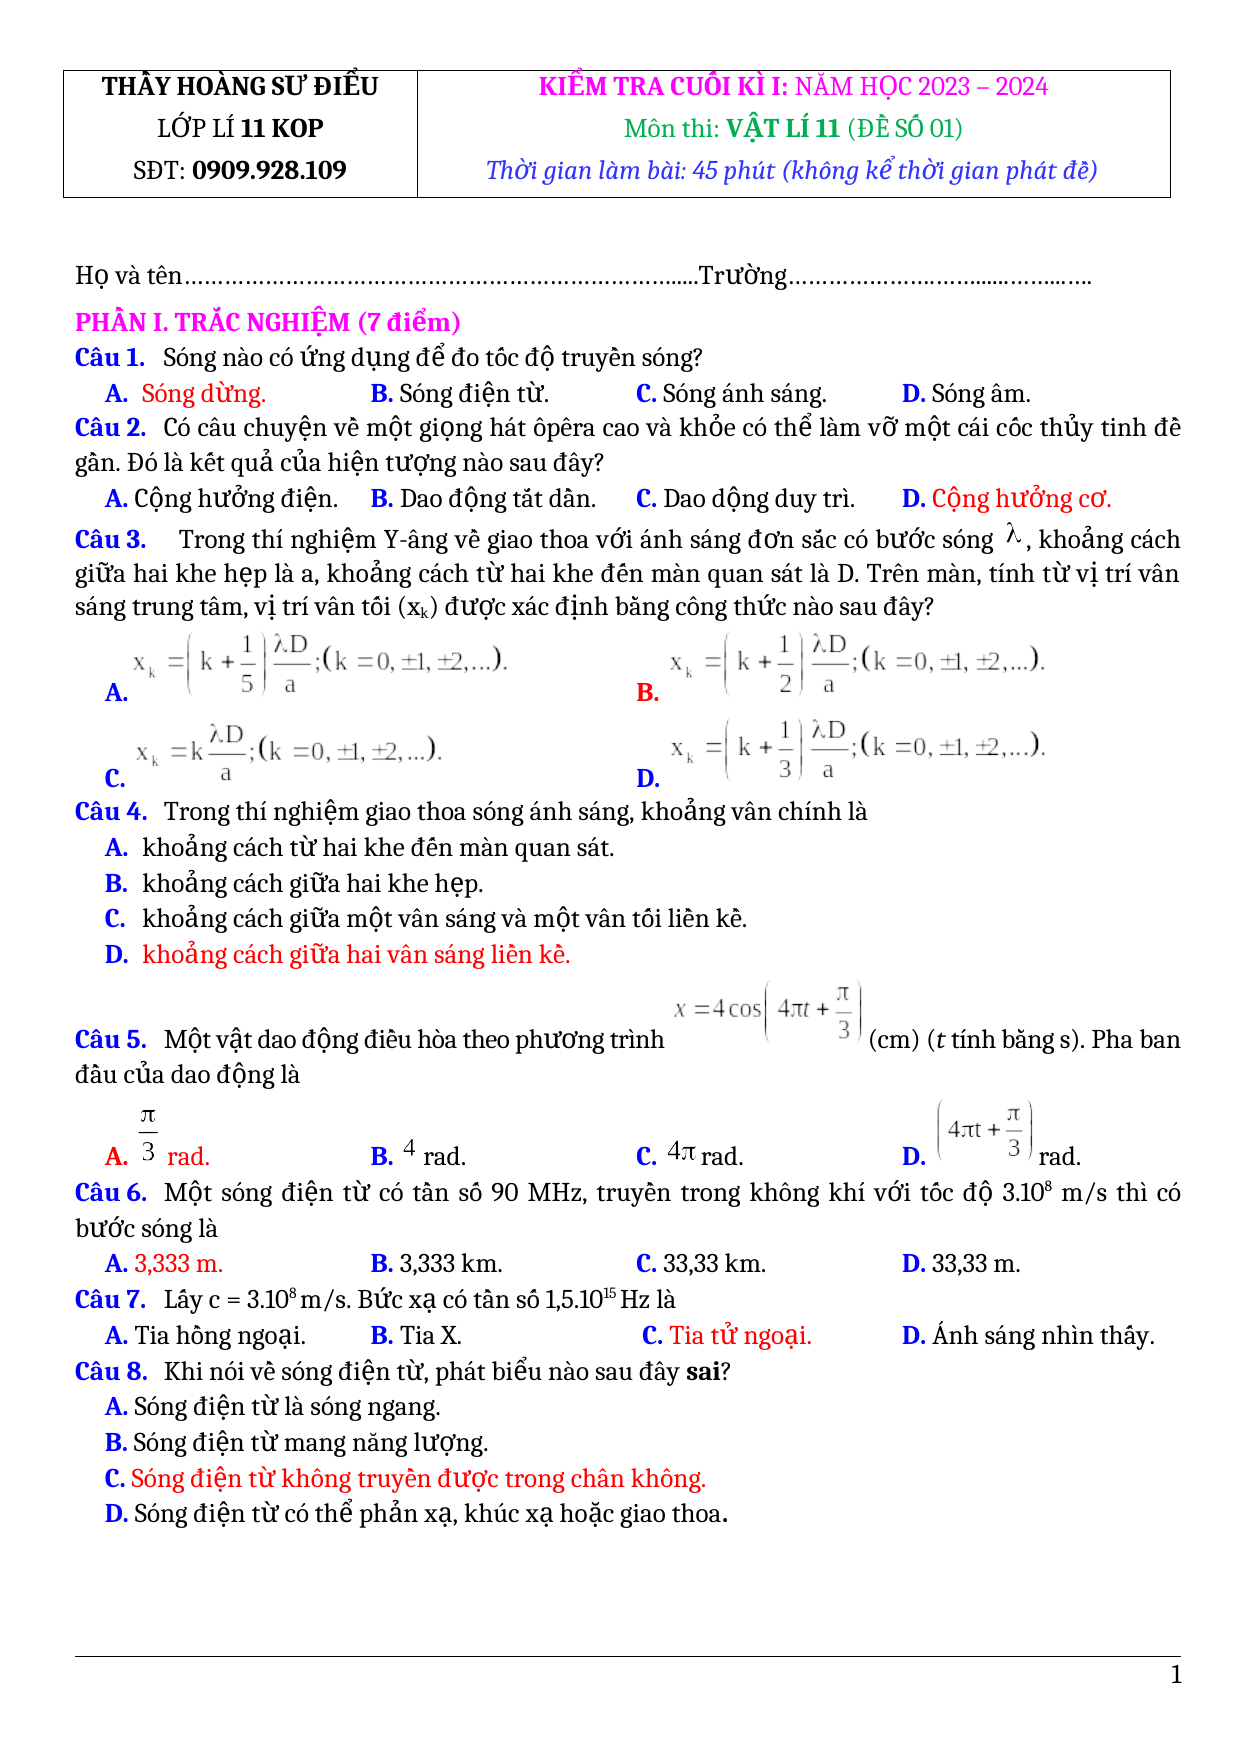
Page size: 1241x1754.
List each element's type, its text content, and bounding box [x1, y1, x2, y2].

list Khi nói về sóng điện từ, phát biểu nào sau đây sai? [75, 1356, 1181, 1387]
text A. Tia hồng ngoại. B. Tia X. C. Tia tử ngoại. D. Ánh sáng nhìn thấy. [75, 1320, 1181, 1351]
list A. B. [75, 625, 1181, 708]
list Lấy c = 3.108 m/s. Bức xạ có tần số 1,5.1015 Hz là [75, 1284, 1181, 1315]
text A. Cộng hưởng điện. B. Dao động tắt dần. C. Dao dộng duy trì. D. Cộng hưởng cơ. [75, 483, 1181, 514]
text D. Sóng điện từ có thể phản xạ, khúc xạ hoặc giao thoa. [75, 1498, 1181, 1530]
list Một vật dao động điều hòa theo phương trình (cm) (t tính bằng s). Pha ban đầu của dao động là [75, 975, 1181, 1091]
list khoảng cách giữa hai vân sáng liền kề. [104, 939, 1181, 970]
list Sóng dừng. B. Sóng điện từ. C. Sóng ánh sáng. D. Sóng âm. [104, 378, 1181, 409]
text A. 3,333 m. B. 3,333 km. C. 33,33 km. D. 33,33 m. [75, 1248, 1181, 1279]
text Họ và tên……………………………………………………………….....Trường………………….……......……...…. [75, 260, 1181, 291]
table_header KIỂM TRA CUỐI KÌ I: NĂM HỌC 2023 – 2024 Môn thi: VẬT LÍ 11 (ĐỀ SỐ 01) Thời gian làm bài: 45 phút (không kể thời gian phát đề) [418, 71, 1170, 197]
list Trong thí nghiệm Y-âng về giao thoa với ánh sáng đơn sắc có bước sóng , khoảng cách giữa hai khe hẹp là a, khoảng cách từ hai khe đến màn quan sát là D. Trên màn, tính từ vị trí vân sáng trung tâm, vị trí vân tối (xk) được xác định bằng công thức nào sau đây? [75, 519, 1181, 622]
table_header THẦY HOÀNG SƯ ĐIỂU LỚP LÍ 11 KOP SĐT: 0909.928.109 [64, 71, 417, 197]
list Có câu chuyện về một giọng hát ôpêra cao và khỏe có thể làm vỡ một cái cốc thủy tinh đề gần. Đó là kết quả của hiện tượng nào sau đây? [75, 412, 1181, 478]
text A. Sóng điện từ là sóng ngang. [75, 1391, 1181, 1422]
list khoảng cách từ hai khe đến màn quan sát. [104, 832, 1181, 863]
text B. Sóng điện từ mang năng lượng. [75, 1427, 1181, 1458]
list Trong thí nghiệm giao thoa sóng ánh sáng, khoảng vân chính là [75, 796, 1181, 827]
list Một sóng điện từ có tần số 90 MHz, truyền trong không khí với tốc độ 3.108 m/s thì có bước sóng là [75, 1177, 1181, 1244]
list khoảng cách giữa một vân sáng và một vân tối liền kề. [104, 903, 1181, 934]
text PHẦN I. TRẮC NGHIỆM (7 điểm) [75, 307, 1181, 338]
text C. Sóng điện từ không truyền được trong chân không. [75, 1463, 1181, 1494]
list khoảng cách giữa hai khe hẹp. [104, 868, 1181, 899]
list Sóng nào có ứng dụng để đo tốc độ truyền sóng? [75, 342, 1181, 373]
text A. rad. B. rad. C. rad. D. rad. [75, 1095, 1181, 1172]
list C. D. [75, 710, 1181, 794]
